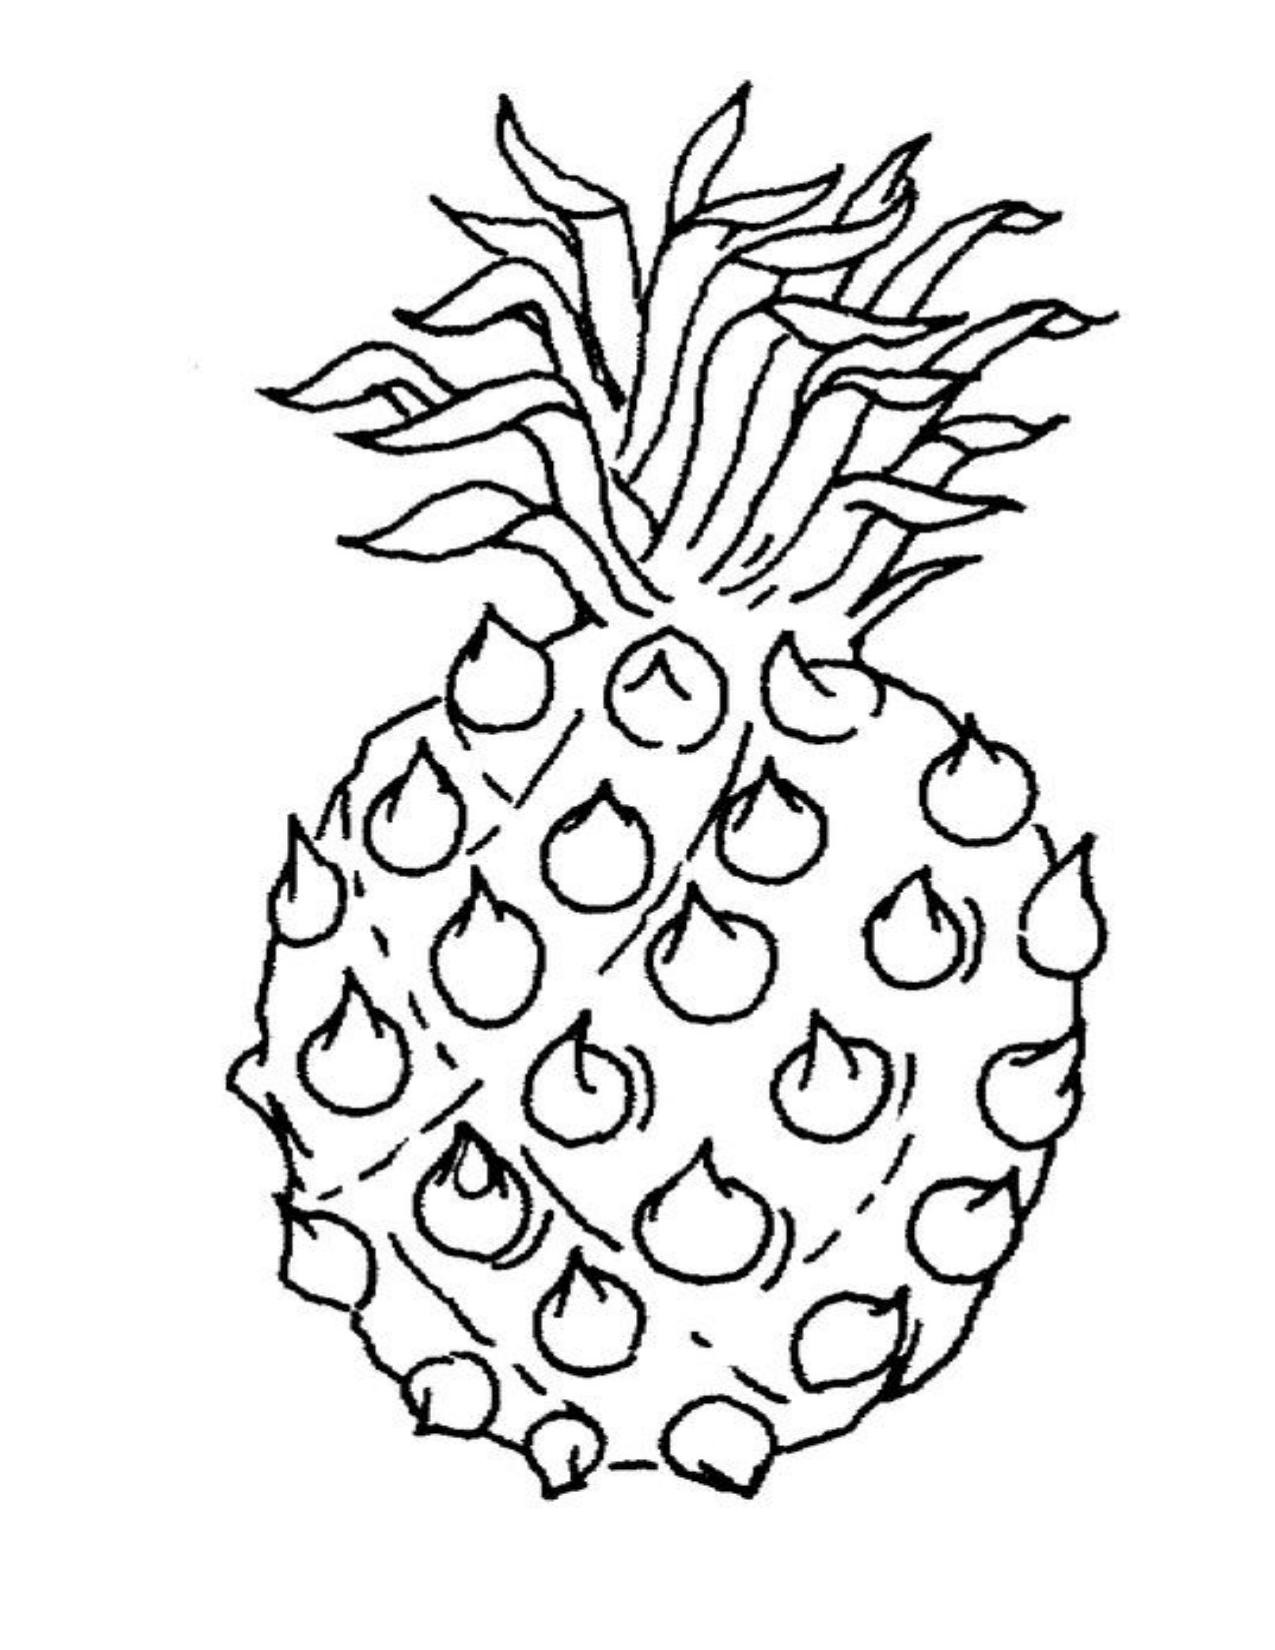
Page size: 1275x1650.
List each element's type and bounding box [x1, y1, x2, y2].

picture [184, 71, 1129, 1508]
